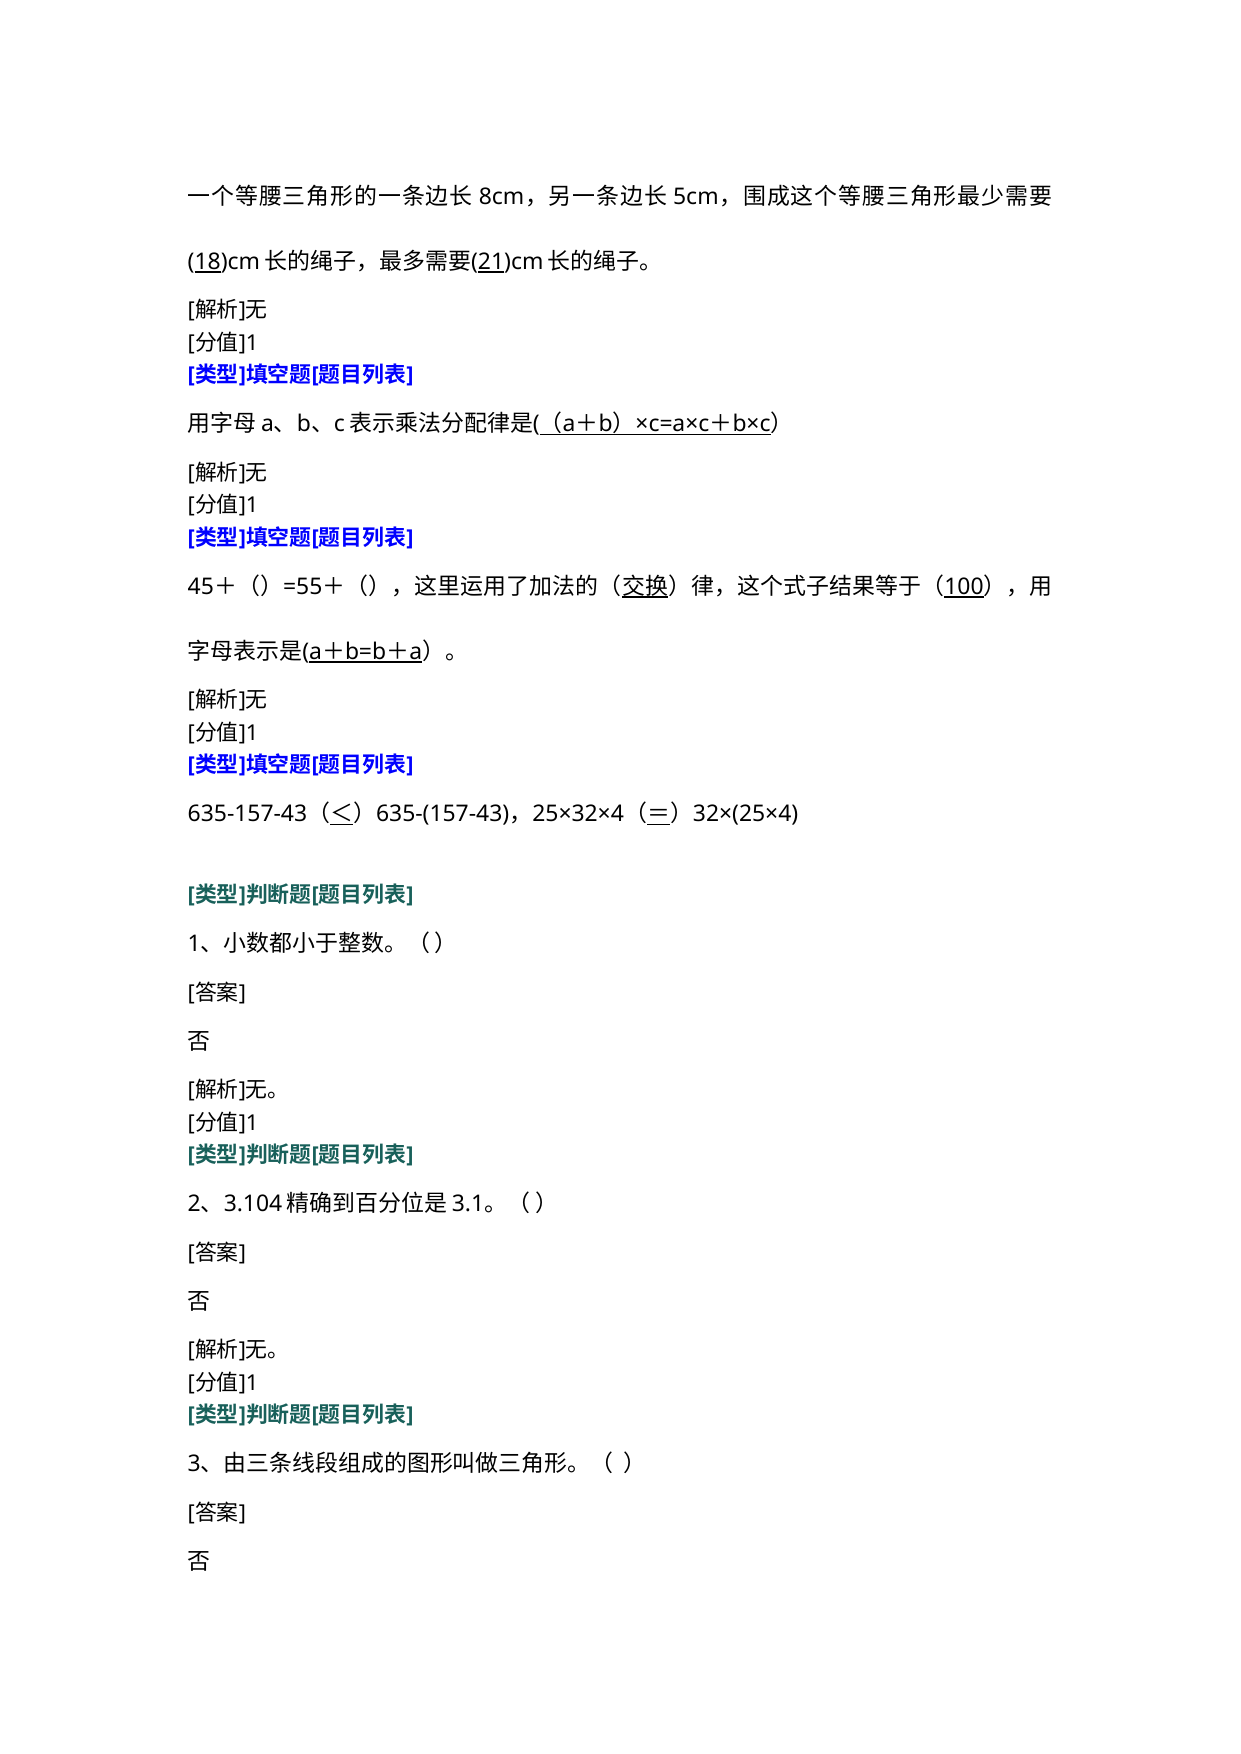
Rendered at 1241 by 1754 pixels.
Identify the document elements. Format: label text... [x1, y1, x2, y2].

text [分值]1 [187, 487, 1053, 519]
list 否 [187, 1527, 1053, 1592]
text [类型]判断题[题目列表] [187, 1137, 1053, 1169]
text 635-157-43（＜）635-(157-43)，25×32×4（＝）32×(25×4) [187, 779, 1053, 844]
text [解析]无。 [187, 1332, 1053, 1364]
text [分值]1 [187, 324, 1053, 357]
text [类型]判断题[题目列表] [187, 877, 1053, 909]
list 3、由三条线段组成的图形叫做三角形。（ ） [187, 1429, 1053, 1494]
text [类型]判断题[题目列表] [187, 1397, 1053, 1429]
list 否 [187, 1007, 1053, 1072]
text [解析]无 [187, 454, 1053, 487]
text [答案] [187, 1234, 1053, 1267]
text [答案] [187, 1494, 1053, 1527]
text [类型]填空题[题目列表] [187, 747, 1053, 779]
text [解析]无 [187, 682, 1053, 714]
text [答案] [187, 974, 1053, 1007]
text [类型]填空题[题目列表] [187, 357, 1053, 389]
text [解析]无。 [187, 1072, 1053, 1104]
list 1、小数都小于整数。（ ） [187, 909, 1053, 974]
list 否 [187, 1267, 1053, 1332]
text 一个等腰三角形的一条边长8cm，另一条边长5cm，围成这个等腰三角形最少需要(18)cm长的绳子，最多需要(21)cm长的绳子。 [187, 162, 1053, 292]
text [分值]1 [187, 714, 1053, 747]
list 2、3.104精确到百分位是3.1。（ ） [187, 1169, 1053, 1234]
text [分值]1 [187, 1104, 1053, 1137]
text 45＋（）=55＋（），这里运用了加法的（交换）律，这个式子结果等于（100），用字母表示是(a＋b=b＋a）。 [187, 552, 1053, 682]
text [解析]无 [187, 292, 1053, 324]
text [类型]填空题[题目列表] [187, 519, 1053, 552]
text 用字母a、b、c表示乘法分配律是(（a＋b）×c=a×c＋b×c） [187, 389, 1053, 454]
text [分值]1 [187, 1364, 1053, 1397]
